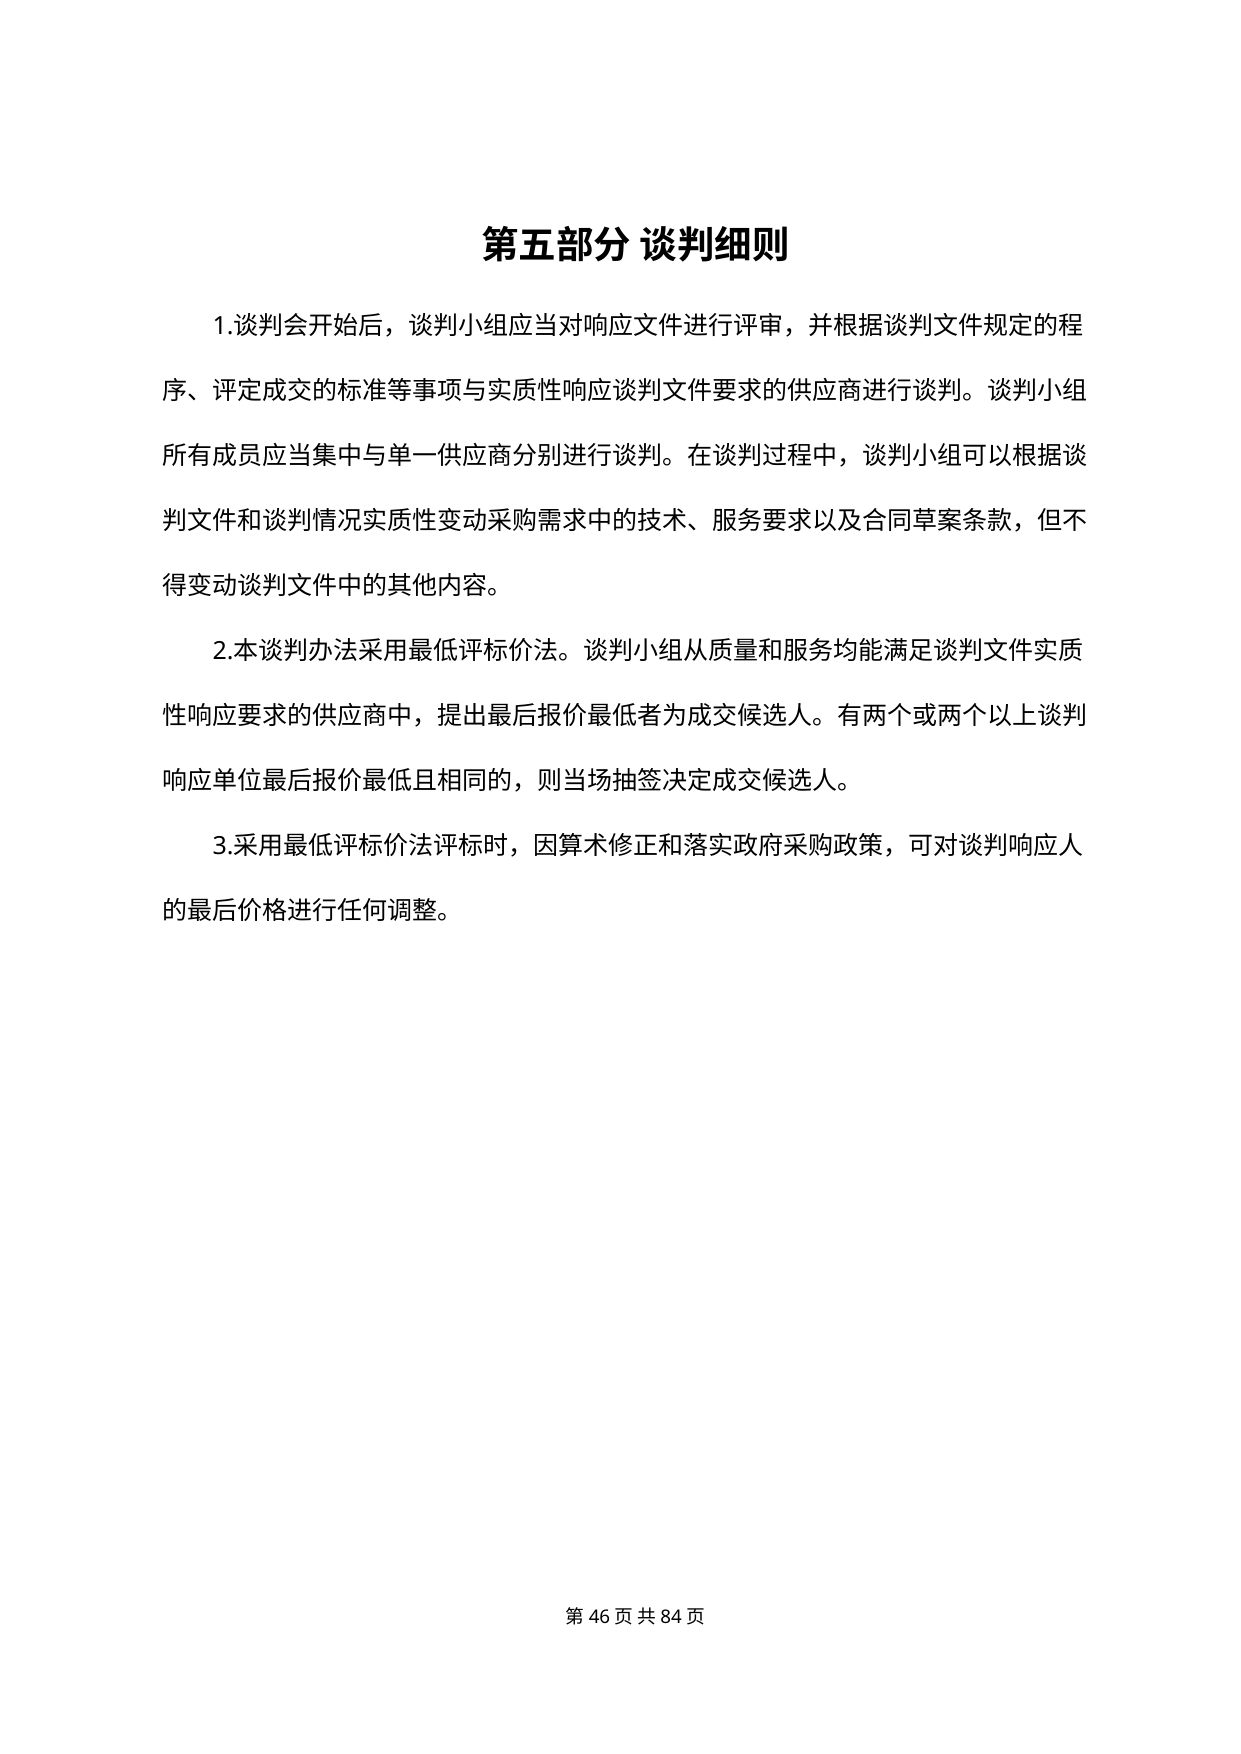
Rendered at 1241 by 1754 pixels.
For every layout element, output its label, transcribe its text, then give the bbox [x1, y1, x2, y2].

text 第五部分 谈判细则 [162, 210, 1107, 275]
text 3.采用最低评标价法评标时，因算术修正和落实政府采购政策，可对谈判响应人的最后价格进行任何调整。 [162, 811, 1107, 941]
text 1.谈判会开始后，谈判小组应当对响应文件进行评审，并根据谈判文件规定的程序、评定成交的标准等事项与实质性响应谈判文件要求的供应商进行谈判。谈判小组所有成员应当集中与单一供应商分别进行谈判。在谈判过程中，谈判小组可以根据谈判文件和谈判情况实质性变动采购需求中的技术、服务要求以及合同草案条款，但不得变动谈判文件中的其他内容。 [162, 291, 1107, 616]
text 2.本谈判办法采用最低评标价法。谈判小组从质量和服务均能满足谈判文件实质性响应要求的供应商中，提出最后报价最低者为成交候选人。有两个或两个以上谈判响应单位最后报价最低且相同的，则当场抽签决定成交候选人。 [162, 616, 1107, 811]
